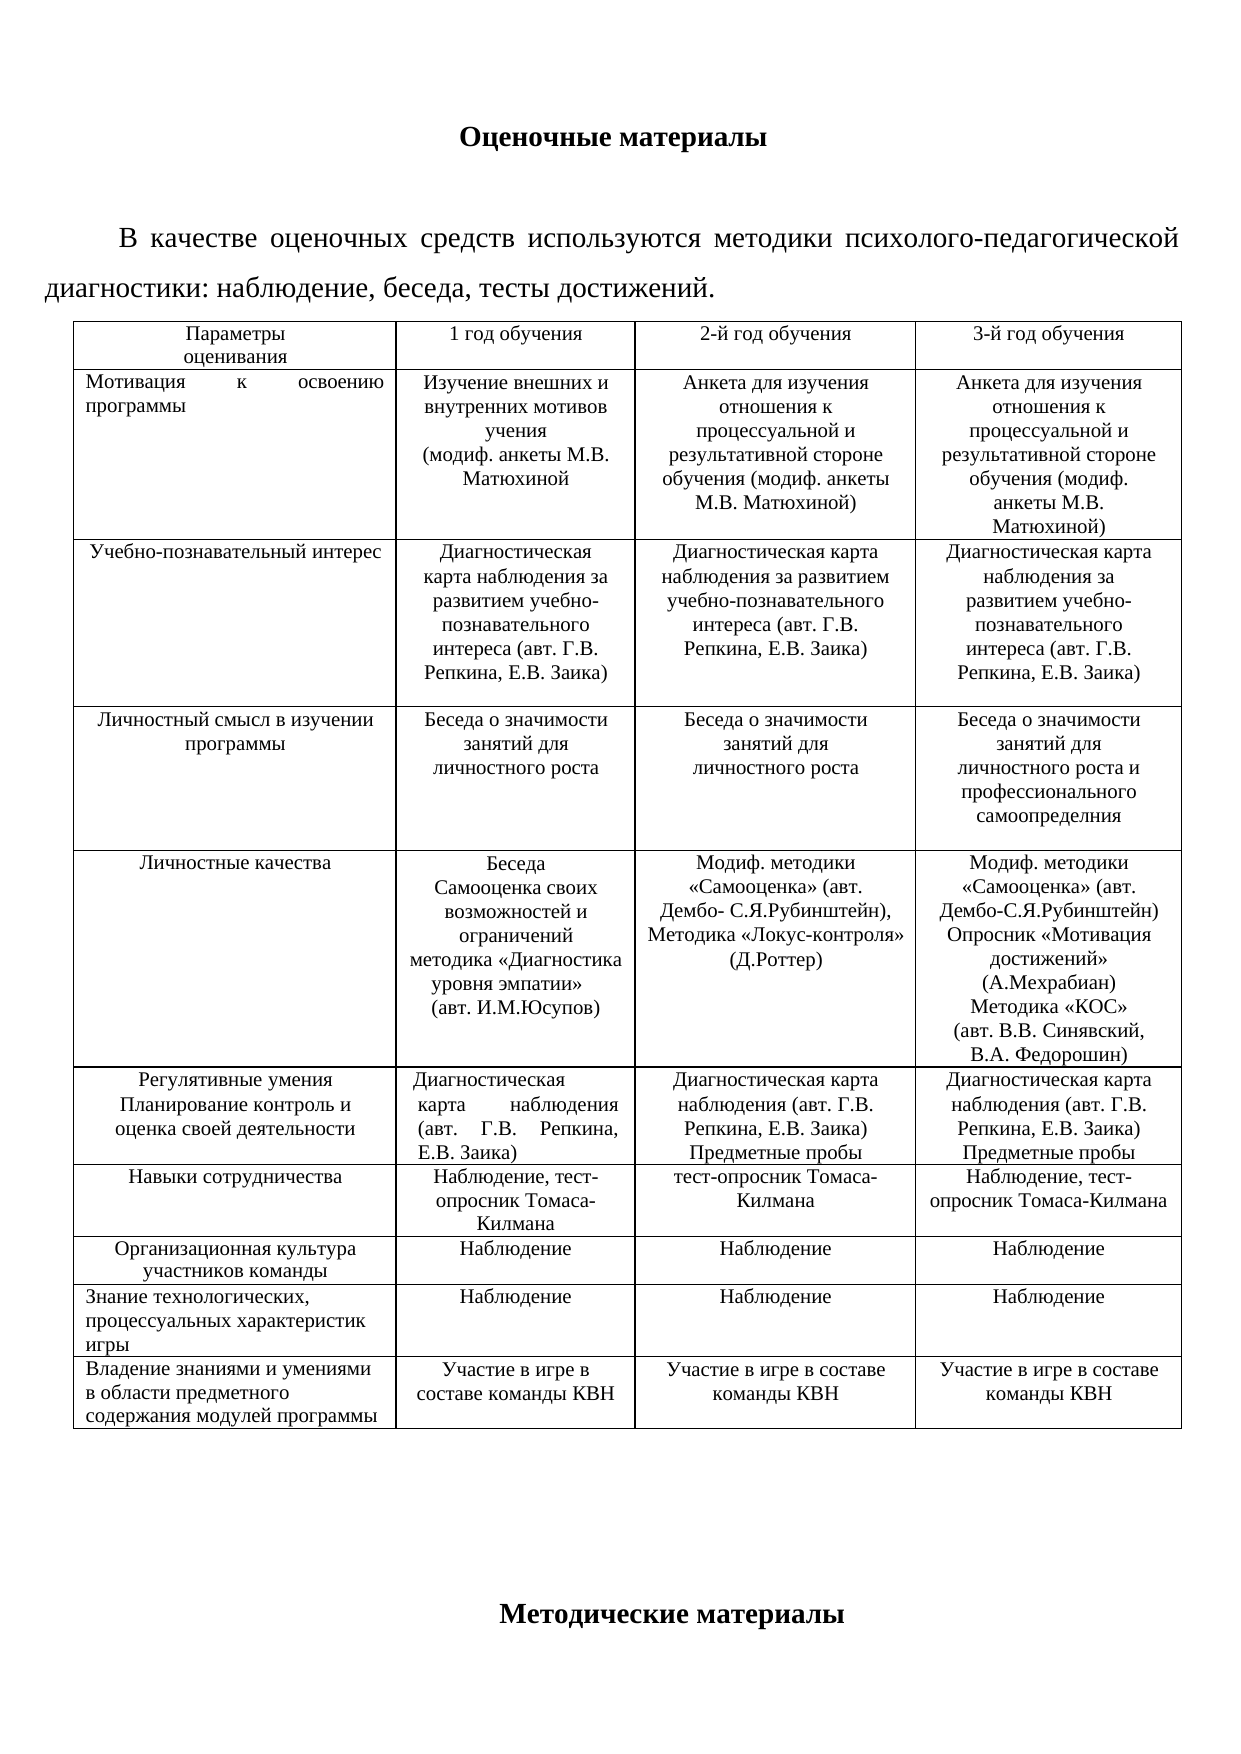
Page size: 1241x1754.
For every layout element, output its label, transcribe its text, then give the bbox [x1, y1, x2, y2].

table_cell Организационная культура участников команды [74, 1237, 395, 1283]
table_header 3-й год обучения [916, 322, 1181, 369]
table_cell Участие в игре в составе команды КВН [636, 1357, 915, 1428]
table_cell Беседа о значимости занятий для личностного роста [397, 707, 634, 850]
table_cell Учебно-познавательный интерес [74, 540, 395, 706]
table_cell Изучение внешних и внутренних мотивов учения (модиф. анкеты М.В. Матюхиной [397, 370, 634, 538]
table_cell Регулятивные умения Планирование контроль и оценка своей деятельности [74, 1068, 395, 1164]
table_cell Наблюдение [397, 1285, 634, 1356]
table_cell Владение знаниями и умениями в области предметного содержания модулей программы [74, 1357, 395, 1428]
table_header Параметры оценивания [74, 322, 395, 369]
text В качестве оценочных средств используются методики психолого-педагогической диагностики: наблюдение, беседа, тесты достижений. [44, 220, 1209, 303]
table_cell Беседа Самооценка своих возможностей и ограничений методика «Диагностика уровня эмпатии» (авт. И.М.Юсупов) [397, 851, 634, 1066]
table_cell Наблюдение [636, 1237, 915, 1283]
table_cell Участие в игре в составе команды КВН [916, 1357, 1181, 1428]
table_cell Диагностическая карта наблюдения за развитием учебно-познавательного интереса (авт. Г.В. Репкина, Е.В. Заика) [636, 540, 915, 706]
table_cell Наблюдение [636, 1285, 915, 1356]
table_cell Навыки сотрудничества [74, 1165, 395, 1236]
table_cell Диагностическая карта наблюдения (авт. Г.В. Репкина, Е.В. Заика) Предметные пробы [916, 1068, 1181, 1164]
table_cell Личностные качества [74, 851, 395, 1066]
subtitle Методические материалы [499, 1596, 1209, 1630]
table_cell тест-опросник Томаса- Килмана [636, 1165, 915, 1236]
table_cell Диагностическая карта наблюдения за развитием учебно- познавательного интереса (авт. Г.В. Репкина, Е.В. Заика) [397, 540, 634, 706]
table_cell Мотивация к освоению программы [74, 370, 395, 538]
table_cell Анкета для изучения отношения к процессуальной и результативной стороне обучения (модиф. анкеты М.В. Матюхиной) [636, 370, 915, 538]
subtitle Оценочные материалы [260, 119, 967, 153]
table_cell Модиф. методики «Самооценка» (авт. Дембо- С.Я.Рубинштейн), Методика «Локус-контроля» (Д.Роттер) [636, 851, 915, 1066]
table_cell Участие в игре в составе команды КВН [397, 1357, 634, 1428]
table_cell Наблюдение [916, 1237, 1181, 1283]
table_cell Наблюдение [397, 1237, 634, 1283]
table_cell Диагностическая карта наблюдения за развитием учебно-познавательного интереса (авт. Г.В. Репкина, Е.В. Заика) [916, 540, 1181, 706]
table_cell Беседа о значимости занятий для личностного роста и профессионального самоопределния [916, 707, 1181, 850]
table_cell Беседа о значимости занятий для личностного роста [636, 707, 915, 850]
table_cell Анкета для изучения отношения к процессуальной и результативной стороне обучения (модиф. анкеты М.В. Матюхиной) [916, 370, 1181, 538]
table_cell Наблюдение [916, 1285, 1181, 1356]
table_cell Наблюдение, тест- опросник Томаса- Килмана [397, 1165, 634, 1236]
table_cell Диагностическая карта наблюдения (авт. Г.В. Репкина, Е.В. Заика) Предметные пробы [636, 1068, 915, 1164]
table_header 1 год обучения [397, 322, 634, 369]
table_cell Модиф. методики «Самооценка» (авт. Дембо-С.Я.Рубинштейн) Опросник «Мотивация достижений» (А.Мехрабиан) Методика «КОС» (авт. В.В. Синявский, В.А. Федорошин) [916, 851, 1181, 1066]
table_cell Личностный смысл в изучении программы [74, 707, 395, 850]
table_cell Диагностическая карта наблюдения (авт. Г.В. Репкина, Е.В. Заика) [397, 1068, 634, 1164]
table_cell Наблюдение, тест- опросник Томаса-Килмана [916, 1165, 1181, 1236]
table_cell Знание технологических, процессуальных характеристик игры [74, 1285, 395, 1356]
table_header 2-й год обучения [636, 322, 915, 369]
